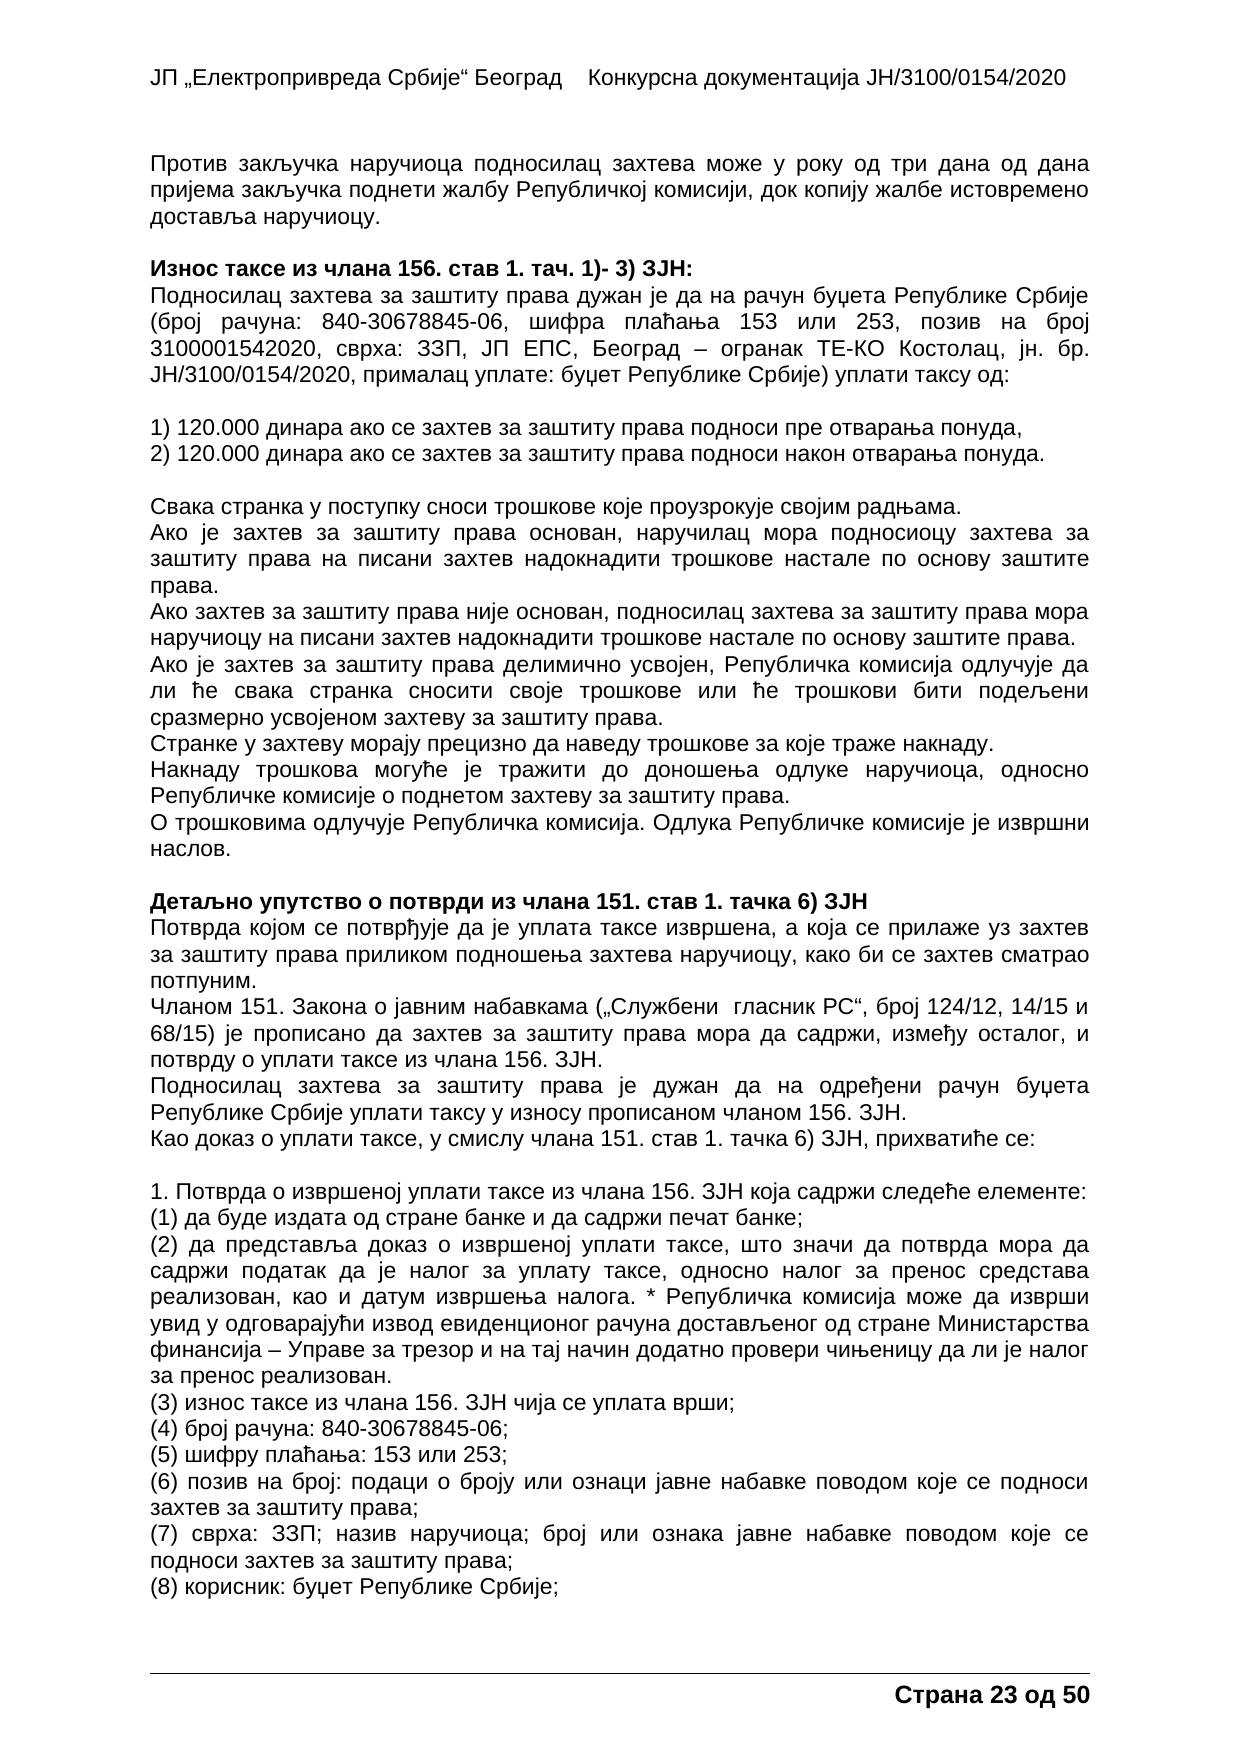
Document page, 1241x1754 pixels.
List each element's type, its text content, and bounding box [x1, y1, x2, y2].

text Износ таксе из члана 156. став 1. тач. 1)- 3) ЗЈН: [150, 255, 1090, 282]
text Потврда којом се потврђује да је уплата таксе извршена, а која се прилаже уз захтев за заштиту права приликом подношења захтева наручиоцу, како би се захтев сматрао потпуним. [150, 914, 1090, 993]
text (7) сврха: ЗЗП; назив наручиоца; број или ознака јавне набавке поводом које се подноси захтев за заштиту права; [150, 1520, 1090, 1573]
text (1) да буде издата од стране банке и да садржи печат банке; [150, 1204, 1090, 1231]
text Подносилац захтева за заштиту права дужан је да на рачун буџета Републике Србије (број рачуна: 840-30678845-06, шифра плаћања 153 или 253, позив на број 3100001542020, сврха: ЗЗП, ЈП ЕПС, Београд – огранак ТЕ-КО Костолац, јн. бр. ЈН/3100/0154/2020, прималац уплате: буџет Републике Србије) уплати таксу од: [150, 282, 1090, 387]
text (3) износ таксе из члана 156. ЗЈН чија се уплата врши; [150, 1389, 1090, 1415]
text Чланом 151. Закона о јавним набавкама („Службени гласник РС“, број 124/12, 14/15 и 68/15) је прописано да захтев за заштиту права мора да садржи, између осталог, и потврду о уплати таксе из члана 156. ЗЈН. [150, 993, 1090, 1072]
text Странке у захтеву морају прецизно да наведу трошкове за које траже накнаду. [150, 730, 1090, 756]
text Ако је захтев за заштиту права основан, наручилац мора подносиоцу захтева за заштиту права на писани захтев надокнадити трошкове настале по основу заштите права. [150, 519, 1090, 598]
text (8) корисник: буџет Републике Србије; [150, 1573, 1090, 1599]
text (2) да представља доказ о извршеној уплати таксе, што значи да потврда мора да садржи податак да је налог за уплату таксе, односно налог за пренос средстава реализован, као и датум извршења налога. * Републичка комисија може да изврши увид у одговарајући извод евиденционог рачуна достављеног од стране Министарства финансија – Управе за трезор и на тај начин додатно провери чињеницу да ли је налог за пренос реализован. [150, 1231, 1090, 1389]
text О трошковима одлучује Републичка комисија. Одлука Републичке комисије је извршни наслов. [150, 809, 1090, 862]
text Свака странка у поступку сноси трошкове које проузрокује својим радњама. [150, 493, 1090, 519]
text Детаљно упутство о потврди из члана 151. став 1. тачка 6) ЗЈН [150, 888, 1090, 914]
text Подносилац захтева за заштиту права је дужан да на одређени рачун буџета Републике Србије уплати таксу у износу прописаном чланом 156. ЗЈН. [150, 1072, 1090, 1125]
text Као доказ о уплати таксе, у смислу члана 151. став 1. тачка 6) ЗЈН, прихватиће се: [150, 1125, 1090, 1151]
text Ако је захтев за заштиту права делимично усвојен, Републичка комисија одлучује да ли ће свака странка сносити своје трошкове или ће трошкови бити подељени сразмерно усвојеном захтеву за заштиту права. [150, 651, 1090, 730]
text Накнаду трошкова могуће је тражити до доношења одлуке наручиоца, односно Републичке комисије о поднетом захтеву за заштиту права. [150, 756, 1090, 809]
text (4) број рачуна: 840-30678845-06; [150, 1415, 1090, 1441]
text Против закључка наручиоца подносилац захтева може у року од три дана од дана пријема закључка поднети жалбу Републичкој комисији, док копију жалбе истовремено доставља наручиоцу. [150, 150, 1090, 229]
text 2) 120.000 динара ако се захтев за заштиту права подноси након отварања понуда. [150, 440, 1090, 466]
text 1. Потврда о извршеној уплати таксе из члана 156. ЗЈН која садржи следеће елементе: [150, 1178, 1090, 1204]
text Ако захтев за заштиту права није основан, подносилац захтева за заштиту права мора наручиоцу на писани захтев надокнадити трошкове настале по основу заштите права. [150, 598, 1090, 651]
text (6) позив на број: подаци о броју или ознаци јавне набавке поводом које се подноси захтев за заштиту права; [150, 1468, 1090, 1520]
text 1) 120.000 динара ако се захтев за заштиту права подноси пре отварања понуда, [150, 413, 1090, 440]
text (5) шифру плаћања: 153 или 253; [150, 1441, 1090, 1468]
